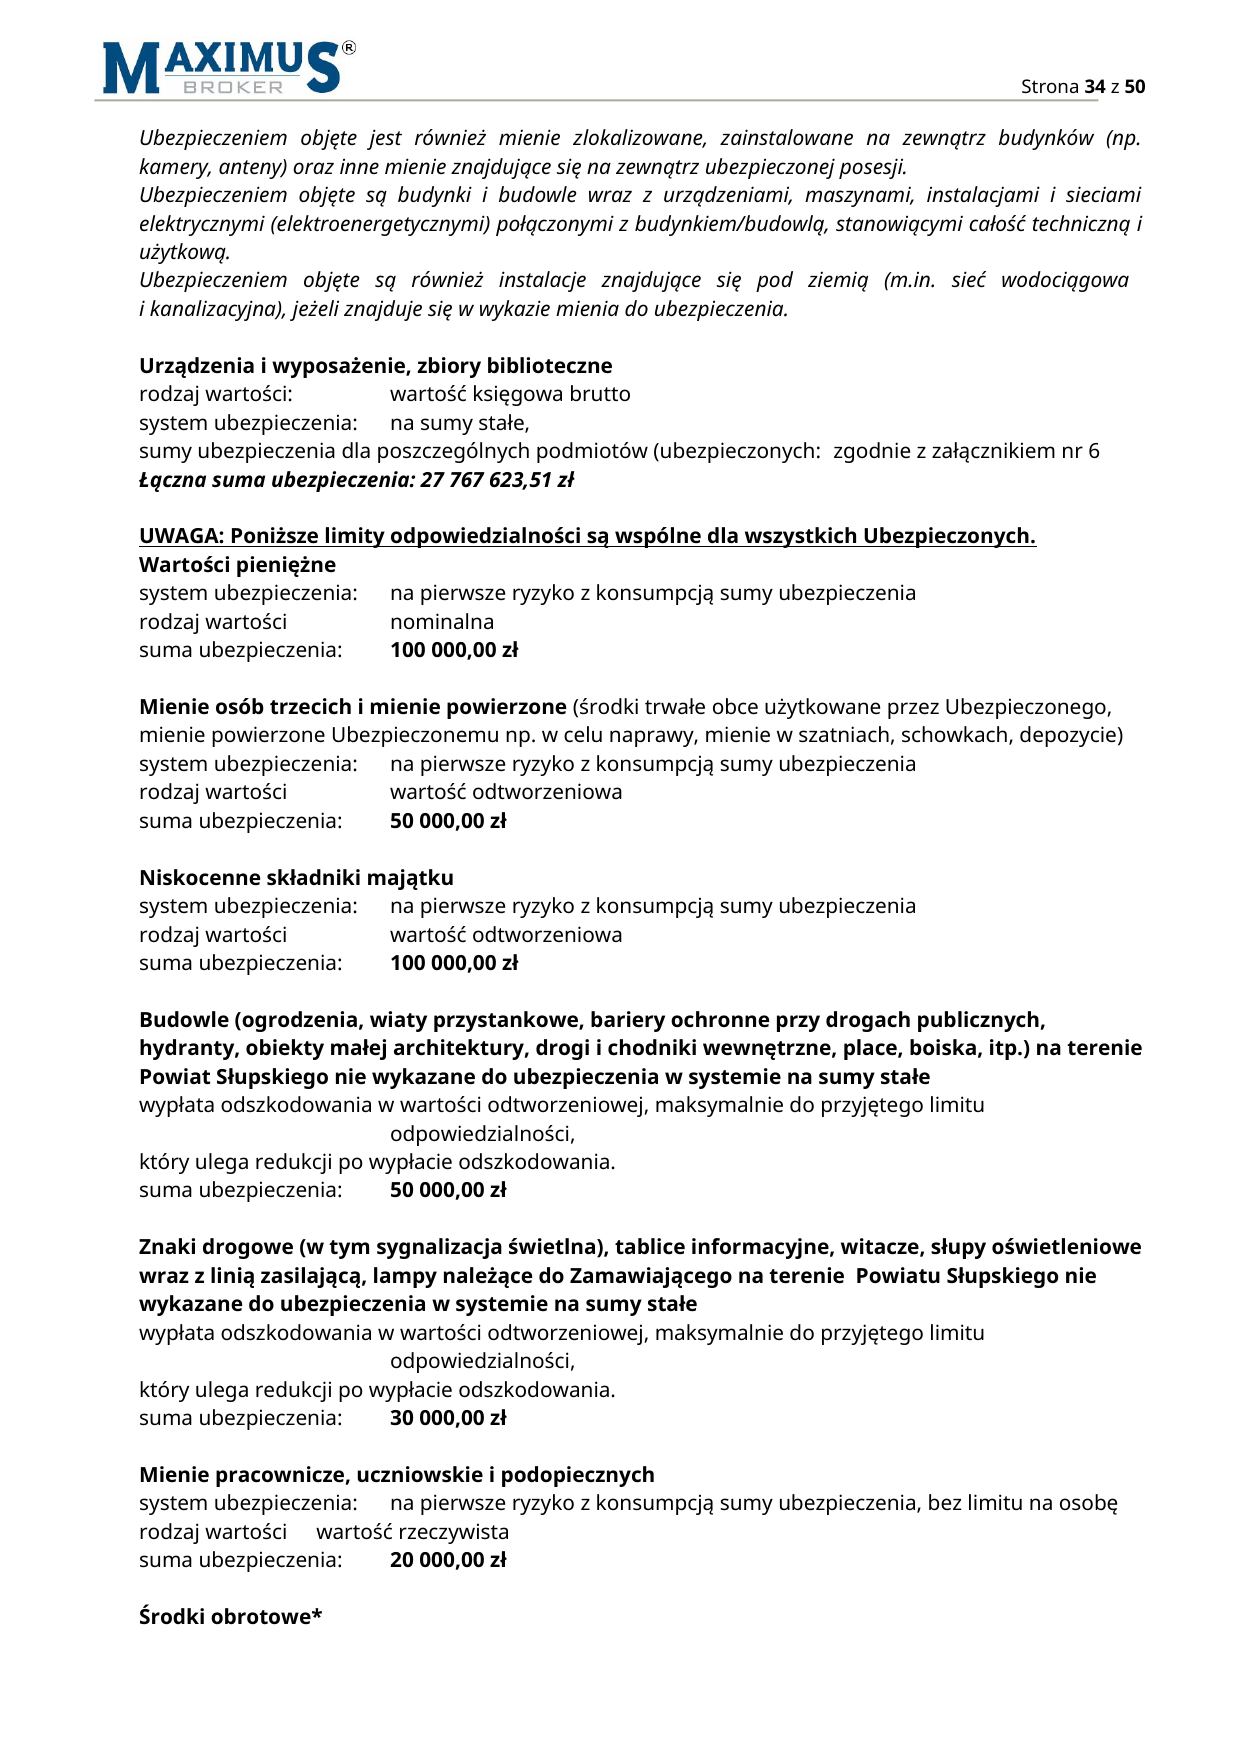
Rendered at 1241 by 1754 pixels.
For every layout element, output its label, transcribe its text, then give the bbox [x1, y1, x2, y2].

text Znaki drogowe (w tym sygnalizacja świetlna), tablice informacyjne, witacze, słupy oświetleniowe wraz z linią zasilającą, lampy należące do Zamawiającego na terenie Powiatu Słupskiego nie wykazane do ubezpieczenia w systemie na sumy stałe [139, 1232, 1146, 1318]
text rodzaj wartości nominalna [139, 607, 1146, 635]
text suma ubezpieczenia: 50 000,00 zł [139, 806, 1146, 834]
text Niskocenne składniki majątku [139, 863, 1146, 891]
text rodzaj wartości: wartość księgowa brutto [139, 379, 1146, 408]
text rodzaj wartości wartość odtworzeniowa [139, 920, 1146, 948]
text który ulega redukcji po wypłacie odszkodowania. [139, 1147, 1146, 1176]
text suma ubezpieczenia: 100 000,00 zł [139, 948, 1146, 977]
text UWAGA: Poniższe limity odpowiedzialności są wspólne dla wszystkich Ubezpieczonych. [139, 522, 1146, 550]
text rodzaj wartości wartość rzeczywista [139, 1517, 1146, 1545]
text wypłata odszkodowania w wartości odtworzeniowej, maksymalnie do przyjętego limitu odpowiedzialności, [139, 1090, 1146, 1147]
text suma ubezpieczenia: 30 000,00 zł [139, 1403, 1146, 1432]
text Urządzenia i wyposażenie, zbiory biblioteczne [139, 351, 1146, 379]
text suma ubezpieczenia: 20 000,00 zł [139, 1545, 1146, 1574]
text Łączna suma ubezpieczenia: 27 767 623,51 zł [139, 465, 1146, 493]
text Wartości pieniężne [139, 550, 1146, 578]
text Ubezpieczeniem objęte są budynki i budowle wraz z urządzeniami, maszynami, instalacjami i sieciami elektrycznymi (elektroenergetycznymi) połączonymi z budynkiem/budowlą, stanowiącymi całość techniczną i użytkową. [139, 180, 1146, 266]
text suma ubezpieczenia: 100 000,00 zł [139, 635, 1146, 664]
text system ubezpieczenia: na pierwsze ryzyko z konsumpcją sumy ubezpieczenia, bez limitu na osobę [139, 1488, 1146, 1517]
text rodzaj wartości wartość odtworzeniowa [139, 777, 1146, 806]
picture [97, 36, 362, 98]
text Ubezpieczeniem objęte jest również mienie zlokalizowane, zainstalowane na zewnątrz budynków (np. kamery, anteny) oraz inne mienie znajdujące się na zewnątrz ubezpieczonej posesji. [139, 123, 1146, 180]
text Mienie osób trzecich i mienie powierzone (środki trwałe obce użytkowane przez Ubezpieczonego, mienie powierzone Ubezpieczonemu np. w celu naprawy, mienie w szatniach, schowkach, depozycie) [139, 692, 1146, 749]
text Ubezpieczeniem objęte są również instalacje znajdujące się pod ziemią (m.in. sieć wodociągowa i kanalizacyjna), jeżeli znajduje się w wykazie mienia do ubezpieczenia. [139, 266, 1146, 322]
text sumy ubezpieczenia dla poszczególnych podmiotów (ubezpieczonych: zgodnie z załącznikiem nr 6 [94, 436, 1146, 465]
text który ulega redukcji po wypłacie odszkodowania. [139, 1375, 1146, 1403]
text system ubezpieczenia: na pierwsze ryzyko z konsumpcją sumy ubezpieczenia [139, 891, 1146, 920]
text system ubezpieczenia: na pierwsze ryzyko z konsumpcją sumy ubezpieczenia [139, 578, 1146, 607]
text Mienie pracownicze, uczniowskie i podopiecznych [139, 1460, 1146, 1488]
text system ubezpieczenia: na sumy stałe, [139, 408, 1146, 436]
text suma ubezpieczenia: 50 000,00 zł [139, 1176, 1146, 1204]
text Budowle (ogrodzenia, wiaty przystankowe, bariery ochronne przy drogach publicznych, hydranty, obiekty małej architektury, drogi i chodniki wewnętrzne, place, boiska, itp.) na terenie Powiat Słupskiego nie wykazane do ubezpieczenia w systemie na sumy stałe [139, 1005, 1146, 1090]
text wypłata odszkodowania w wartości odtworzeniowej, maksymalnie do przyjętego limitu odpowiedzialności, [139, 1318, 1146, 1375]
text Środki obrotowe* [139, 1602, 1146, 1631]
text system ubezpieczenia: na pierwsze ryzyko z konsumpcją sumy ubezpieczenia [139, 749, 1146, 777]
